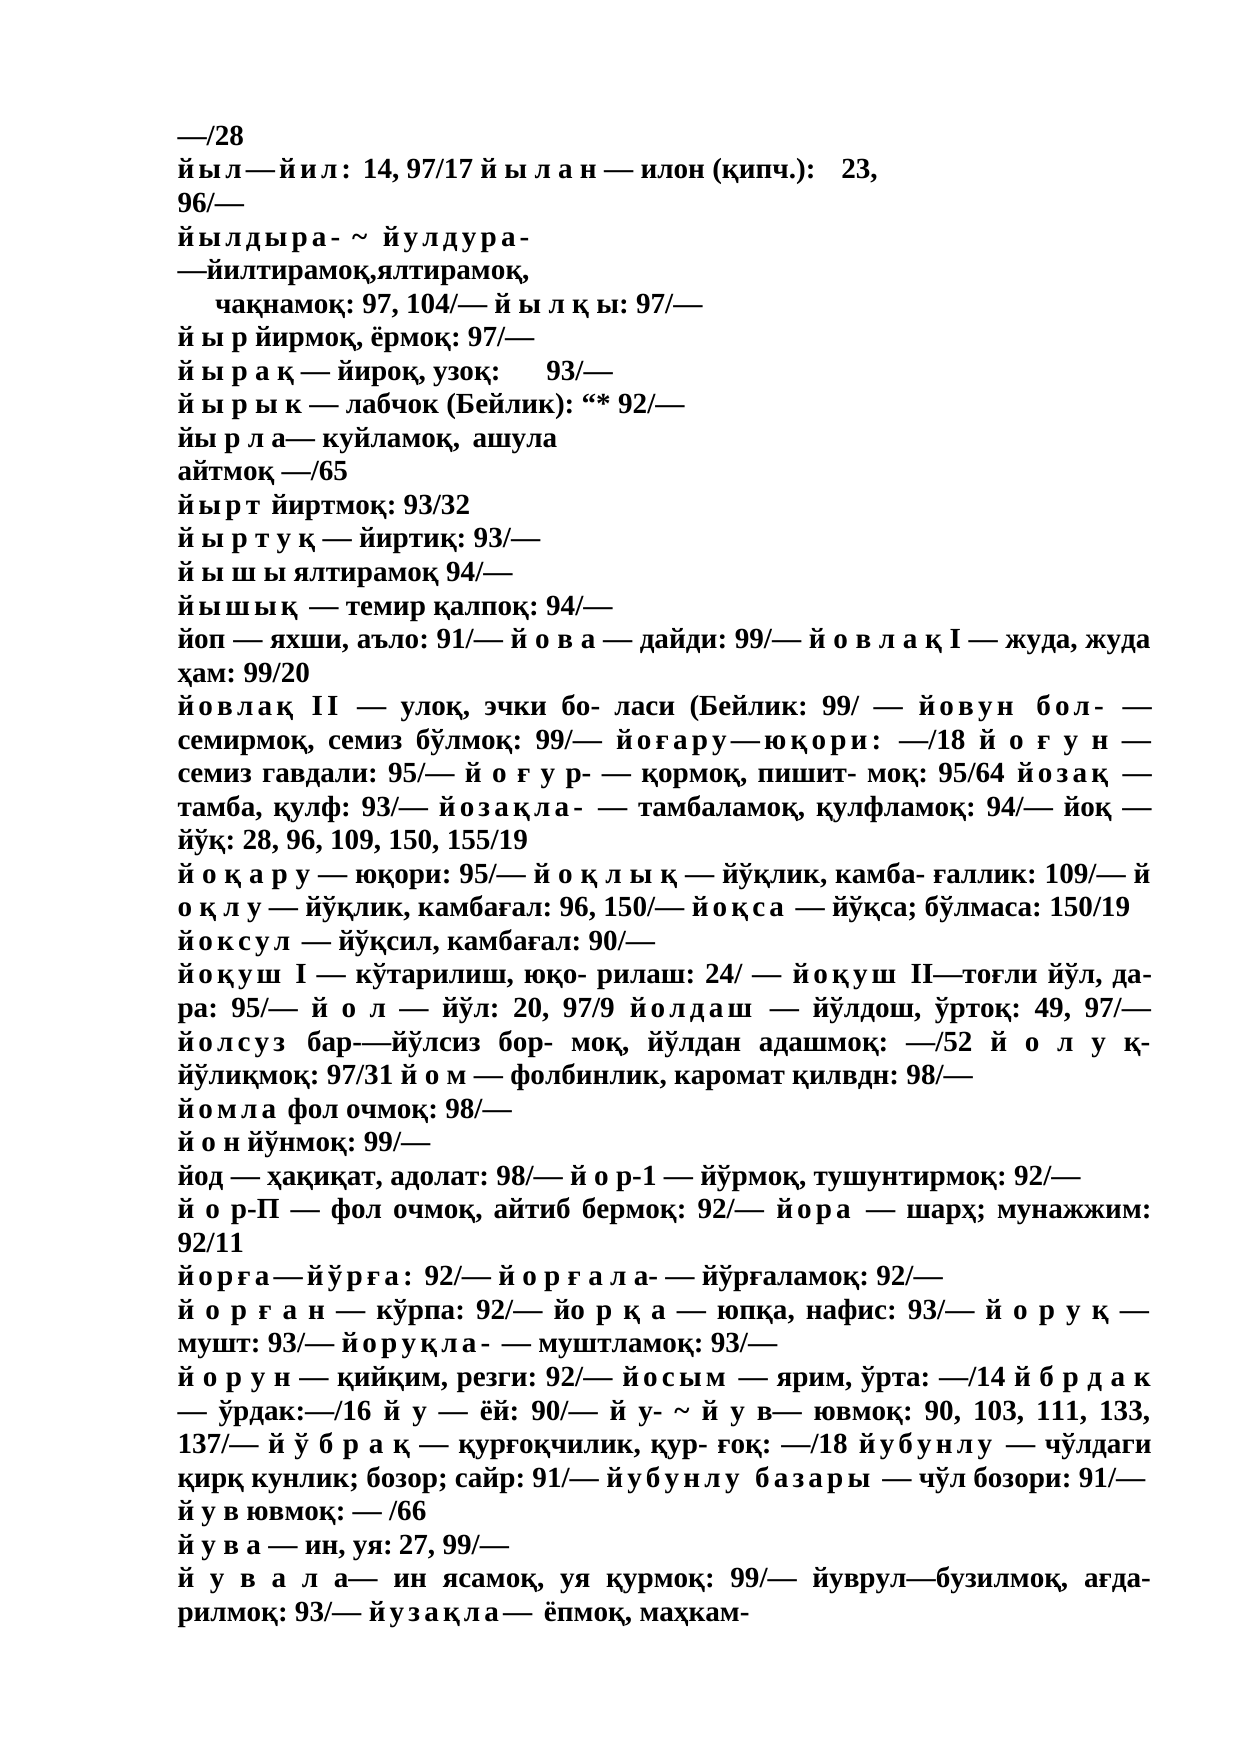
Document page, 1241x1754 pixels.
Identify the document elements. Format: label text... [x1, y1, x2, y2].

text 96/— [177, 185, 1152, 219]
text йы р л а— куйламоқ, ашула [177, 420, 1152, 453]
text йомла фол очмоқ: 98/— [177, 1091, 1152, 1124]
text йоксул — йўқсил, камбағал: 90/— [177, 923, 1152, 957]
text айтмоқ —/65 [177, 453, 1152, 487]
text й ы р ы к — лабчок (Бейлик): “* 92/— [177, 386, 1152, 420]
text йовлақ II — улоқ, эчки бо- ласи (Бейлик: 99/ — йовун бол- — семирмоқ, семиз бўлмоқ: 99/— йоғару—юқори: —/18 й о ғ у н — семиз гавдали: 95/— й о ғ у р- — қормоқ, пишит- моқ: 95/64 йозақ — тамба, қулф: 93/— йозақла- — тамбаламоқ, қулфламоқ: 94/— йоқ — йўқ: 28, 96, 109, 150, 155/19 [177, 688, 1152, 856]
text й у в ювмоқ: — /66 [177, 1493, 1152, 1527]
text й о р-П — фол очмоқ, айтиб бермоқ: 92/— йора — шарҳ; мунажжим: 92/11 [177, 1191, 1152, 1258]
text й ы ш ы ялтирамоқ 94/— [177, 554, 1152, 588]
text йылдыра- ~ йулдура- [177, 219, 1152, 252]
text й о н йўнмоқ: 99/— [177, 1124, 1152, 1158]
text й у в а л а— ин ясамоқ, уя қурмоқ: 99/— йуврул—бузилмоқ, ағда- рилмоқ: 93/— йузақла— ёпмоқ, маҳкам- [177, 1560, 1152, 1627]
text йыл—йил: 14, 97/17 й ы л а н — илон (қипч.): 23, [177, 152, 1152, 185]
text й ы р т у қ — йиртиқ: 93/— [177, 521, 1152, 554]
text —/28 [177, 118, 1152, 152]
text йорға—йўрға: 92/— й о р ғ а л а- — йўрғаламоқ: 92/— [177, 1258, 1152, 1292]
text й у в а — ин, уя: 27, 99/— [177, 1527, 1152, 1560]
text —йилтирамоқ, ялтирамоқ, [177, 252, 1152, 286]
text йырт йиртмоқ: 93/32 [177, 487, 1152, 521]
text йоп — яхши, аъло: 91/— й о в а — дайди: 99/— й о в л а қ I — жуда, жуда ҳам: 99/20 [177, 621, 1152, 688]
text й о р у н — қийқим, резги: 92/— йосым — ярим, ўрта: —/14 й б р д а к — ўрдак:—/16 й у — ёй: 90/— й у- ~ й у в— ювмоқ: 90, 103, 111, 133, 137/— й ў б р а қ — қурғоқчилик, қур- ғоқ: —/18 йубунлу — чўлдаги қирқ кунлик; бозор; сайр: 91/— йубунлу базары — чўл бозори: 91/— [177, 1359, 1152, 1493]
text йышық — темир қалпоқ: 94/— [177, 588, 1152, 621]
text чақнамоқ: 97, 104/— й ы л қ ы: 97/— [177, 286, 1152, 319]
text й ы р йирмоқ, ёрмоқ: 97/— [177, 319, 1152, 353]
text й ы р а қ — йироқ, узоқ: 93/— [177, 353, 1152, 386]
text йод — ҳақиқат, адолат: 98/— й о р-1 — йўрмоқ, тушунтирмоқ: 92/— [177, 1158, 1152, 1191]
text йоқуш I — кўтарилиш, юқо- рилаш: 24/ — йоқуш II—тоғли йўл, дара: 95/— й о л — йўл: 20, 97/9 йолдаш — йўлдош, ўртоқ: 49, 97/— йолсуз бар-—йўлсиз бор- моқ, йўлдан адашмоқ: —/52 й о л у қ-йўлиқмоқ: 97/31 й о м — фолбинлик, каромат қилвдн: 98/— [177, 957, 1152, 1091]
text й о р ғ а н — кўрпа: 92/— йо р қ а — юпқа, нафис: 93/— й о р у қ — мушт: 93/— йоруқла- — муштламоқ: 93/— [177, 1292, 1152, 1359]
text й о қ а р у — юқори: 95/— й о қ л ы қ — йўқлик, камба- ғаллик: 109/— й о қ л у — йўқлик, камбағал: 96, 150/— йоқса — йўқса; бўлмаса: 150/19 [177, 856, 1152, 923]
